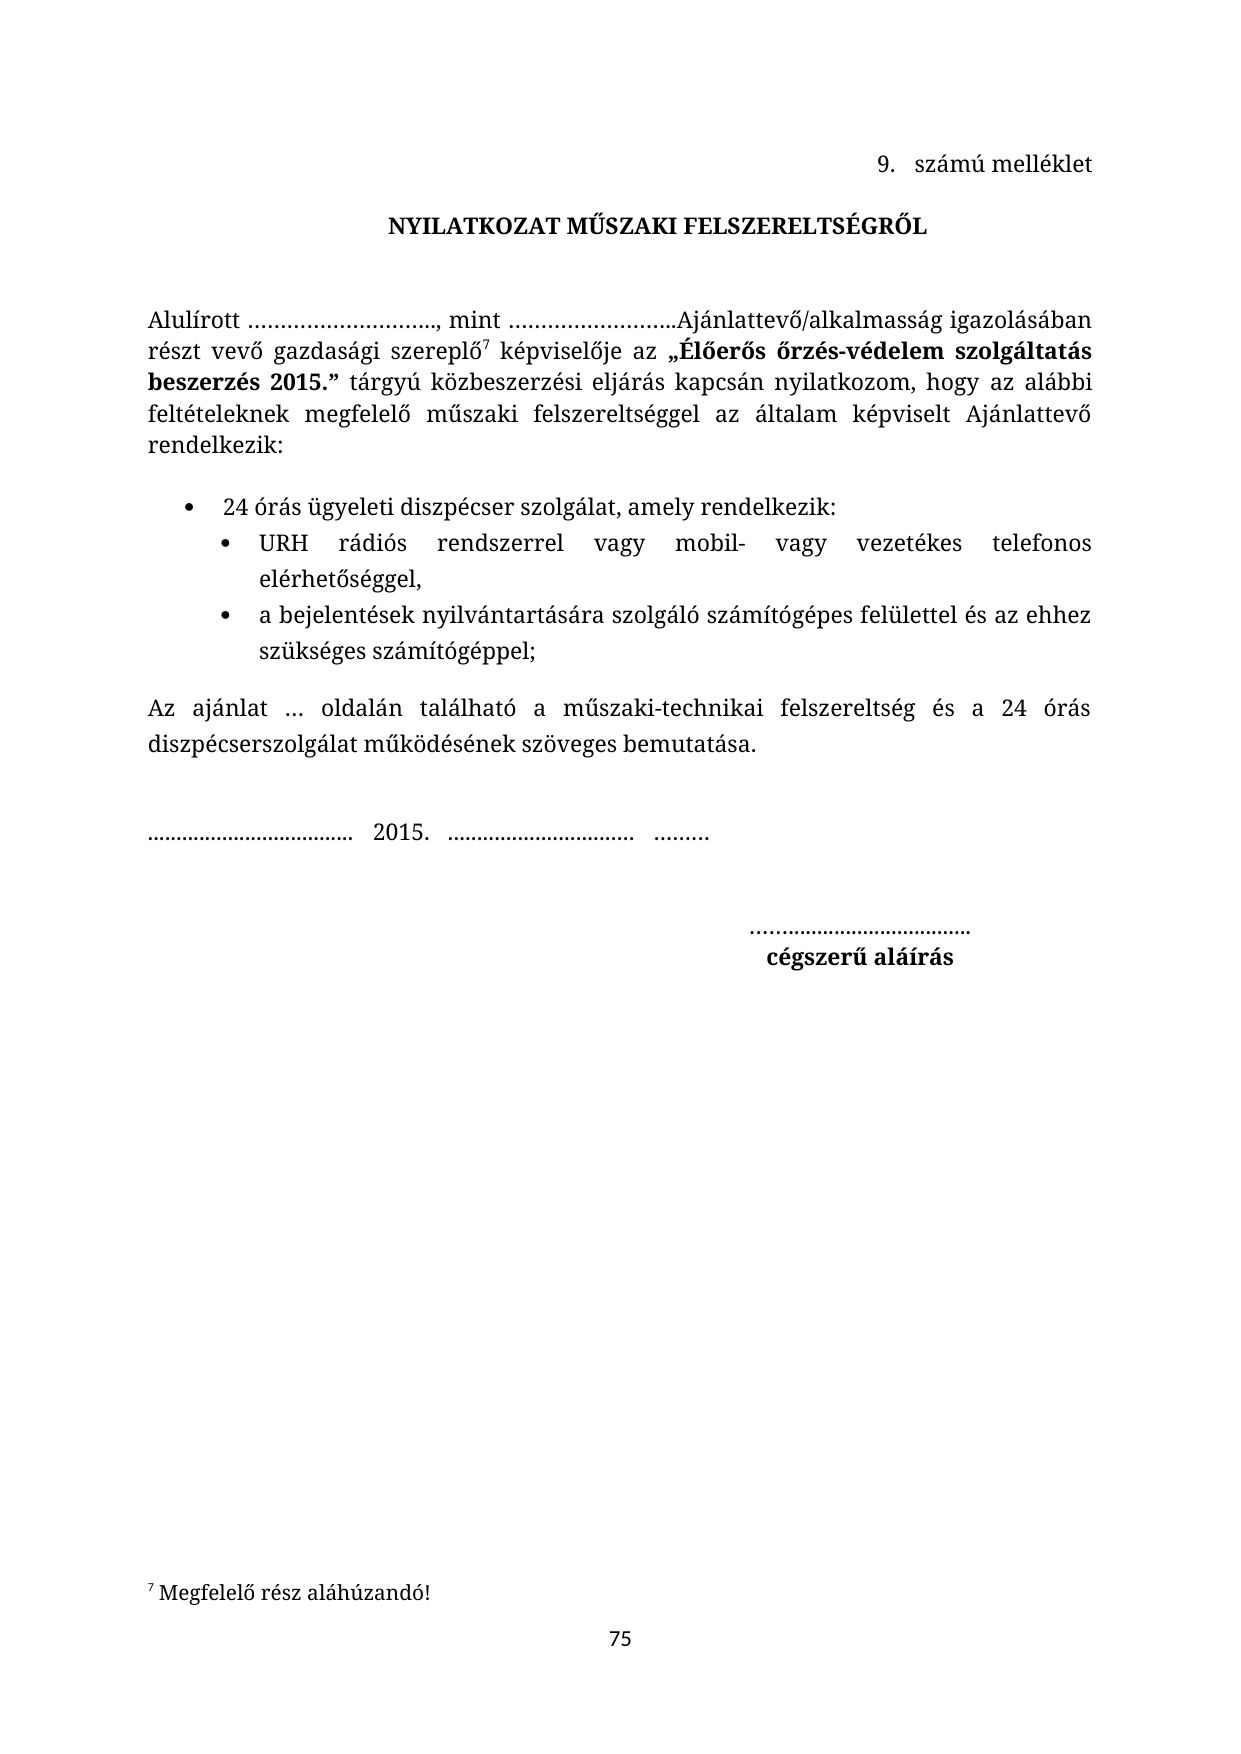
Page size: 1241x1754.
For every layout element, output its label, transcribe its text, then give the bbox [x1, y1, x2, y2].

list számú melléklet [185, 148, 1093, 179]
text NYILATKOZAT MŰSZAKI FELSZERELTSÉGRŐL [223, 210, 1093, 241]
text 2015. [148, 816, 1093, 847]
list cégszerű aláírás [223, 941, 1093, 972]
text Alulírott ……………………….., mint ……………………..Ajánlattevő/alkalmasság igazolásában részt vevő gazdasági szereplő képviselője az „Élőerős őrzés-védelem szolgáltatás beszerzés 2015.” tárgyú közbeszerzési eljárás kapcsán nyilatkozom, hogy az alábbi feltételeknek megfelelő műszaki felszereltséggel az általam képviselt Ajánlattevő rendelkezik: [148, 304, 1093, 460]
list 24 órás ügyeleti diszpécser szolgálat, amely rendelkezik: [185, 491, 1093, 523]
list URH rádiós rendszerrel vagy mobil- vagy vezetékes telefonos elérhetőséggel, [221, 527, 1093, 594]
list ……................................ [223, 909, 1093, 941]
list a bejelentések nyilvántartására szolgáló számítógépes felülettel és az ehhez szükséges számítógéppel; [221, 599, 1093, 666]
text Az ajánlat … oldalán található a műszaki-technikai felszereltség és a 24 órás diszpécserszolgálat működésének szöveges bemutatása. [148, 692, 1093, 759]
